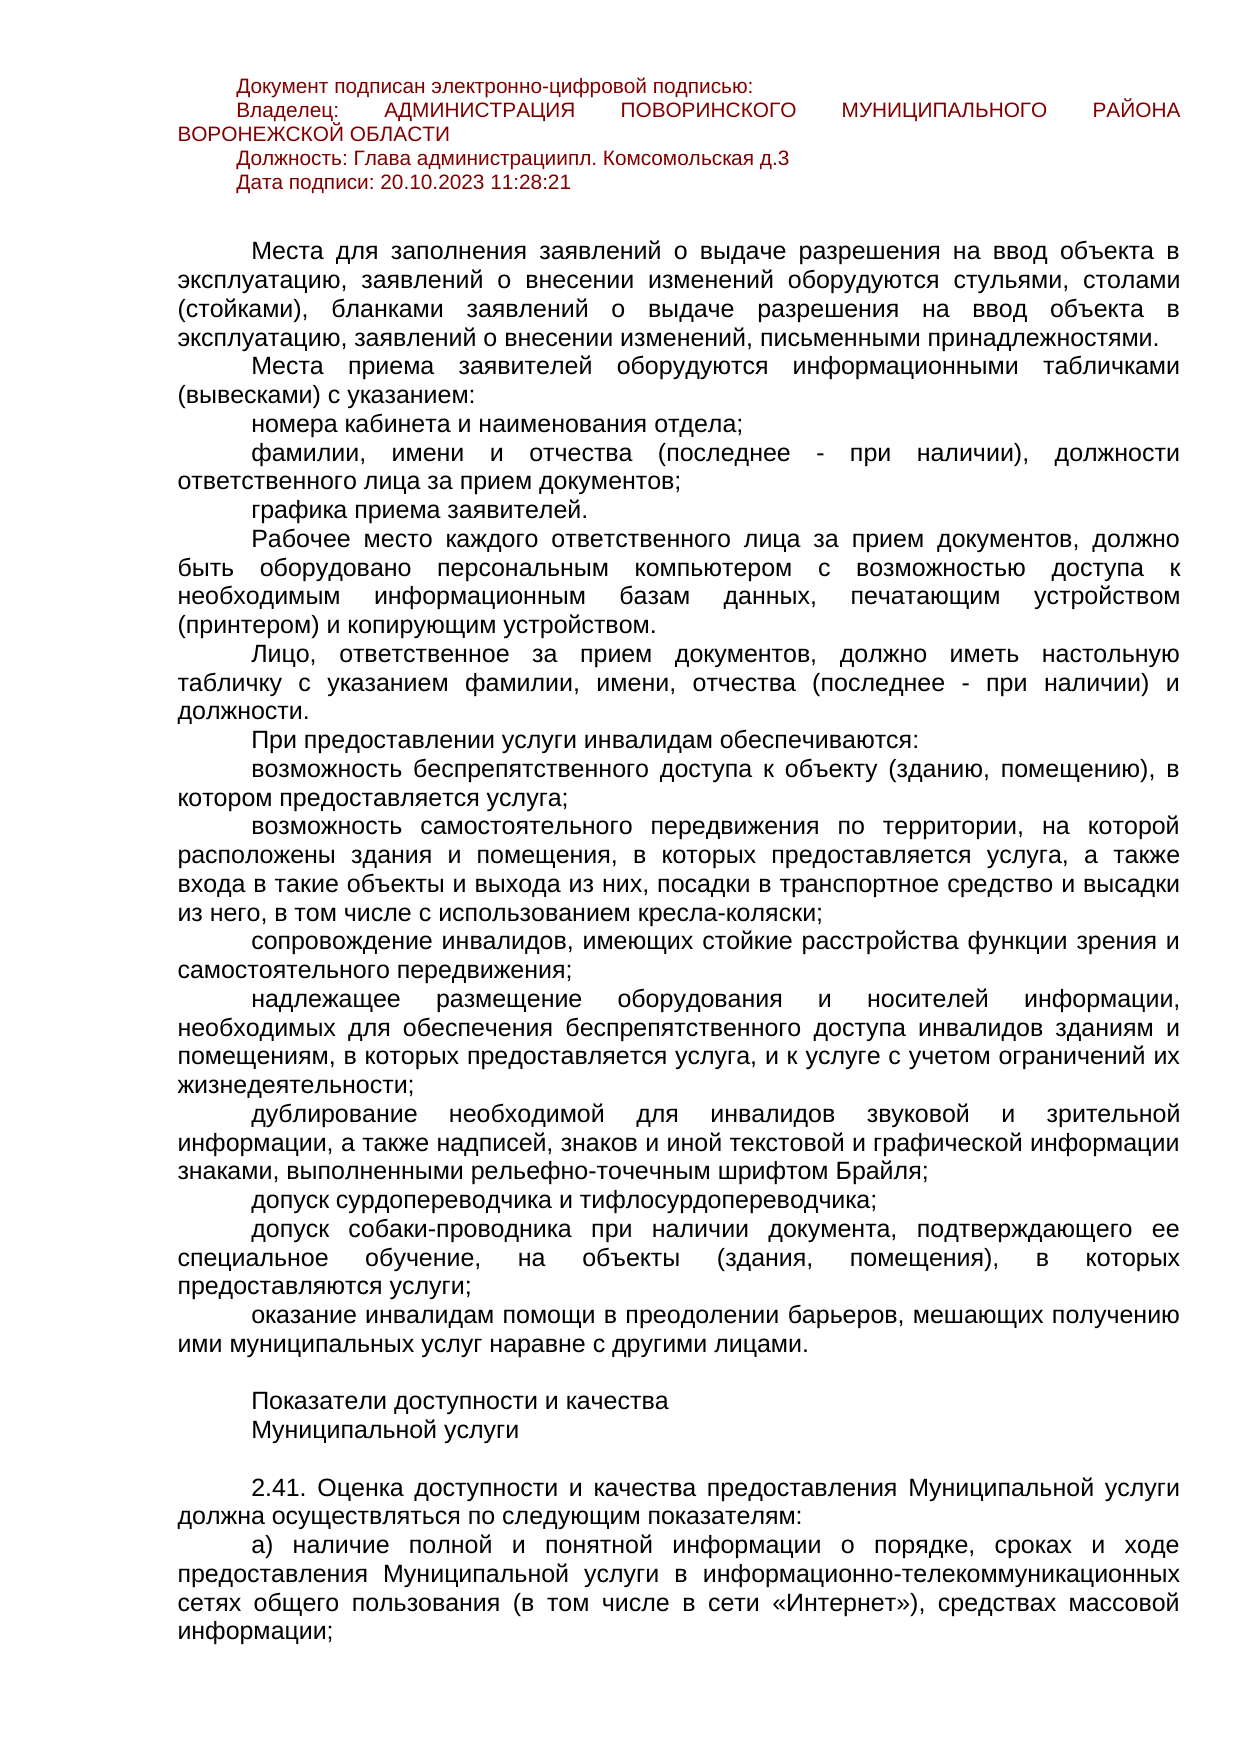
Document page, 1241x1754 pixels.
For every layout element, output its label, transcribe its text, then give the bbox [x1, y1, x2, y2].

text возможность беспрепятственного доступа к объекту (зданию, помещению), в котором предоставляется услуга; [177, 754, 1181, 811]
text Показатели доступности и качества [177, 1386, 1181, 1415]
text номера кабинета и наименования отдела; [177, 409, 1181, 437]
text оказание инвалидам помощи в преодолении барьеров, мешающих получению ими муниципальных услуг наравне с другими лицами. [177, 1300, 1181, 1357]
text Рабочее место каждого ответственного лица за прием документов, должно быть оборудовано персональным компьютером с возможностью доступа к необходимым информационным базам данных, печатающим устройством (принтером) и копирующим устройством. [177, 524, 1181, 639]
text сопровождение инвалидов, имеющих стойкие расстройства функции зрения и самостоятельного передвижения; [177, 926, 1181, 984]
text надлежащее размещение оборудования и носителей информации, необходимых для обеспечения беспрепятственного доступа инвалидов зданиям и помещениям, в которых предоставляется услуга, и к услуге с учетом ограничений их жизнедеятельности; [177, 984, 1181, 1099]
text 2.41. Оценка доступности и качества предоставления Муниципальной услуги должна осуществляться по следующим показателям: [177, 1472, 1181, 1530]
text графика приема заявителей. [177, 495, 1181, 524]
text фамилии, имени и отчества (последнее - при наличии), должности ответственного лица за прием документов; [177, 437, 1181, 495]
text возможность самостоятельного передвижения по территории, на которой расположены здания и помещения, в которых предоставляется услуга, а также входа в такие объекты и выхода из них, посадки в транспортное средство и высадки из него, в том числе с использованием кресла-коляски; [177, 811, 1181, 926]
text Места для заполнения заявлений о выдаче разрешения на ввод объекта в эксплуатацию, заявлений о внесении изменений оборудуются стульями, столами (стойками), бланками заявлений о выдаче разрешения на ввод объекта в эксплуатацию, заявлений о внесении изменений, письменными принадлежностями. [177, 236, 1181, 351]
text допуск собаки-проводника при наличии документа, подтверждающего ее специальное обучение, на объекты (здания, помещения), в которых предоставляются услуги; [177, 1214, 1181, 1300]
text дублирование необходимой для инвалидов звуковой и зрительной информации, а также надписей, знаков и иной текстовой и графической информации знаками, выполненными рельефно-точечным шрифтом Брайля; [177, 1099, 1181, 1185]
text а) наличие полной и понятной информации о порядке, сроках и ходе предоставления Муниципальной услуги в информационно-телекоммуникационных сетях общего пользования (в том числе в сети «Интернет»), средствах массовой информации; [177, 1530, 1181, 1645]
text При предоставлении услуги инвалидам обеспечиваются: [177, 725, 1181, 754]
text Муниципальной услуги [177, 1415, 1181, 1444]
text допуск сурдопереводчика и тифлосурдопереводчика; [177, 1185, 1181, 1214]
text Места приема заявителей оборудуются информационными табличками (вывесками) с указанием: [177, 351, 1181, 409]
text Лицо, ответственное за прием документов, должно иметь настольную табличку с указанием фамилии, имени, отчества (последнее - при наличии) и должности. [177, 639, 1181, 725]
